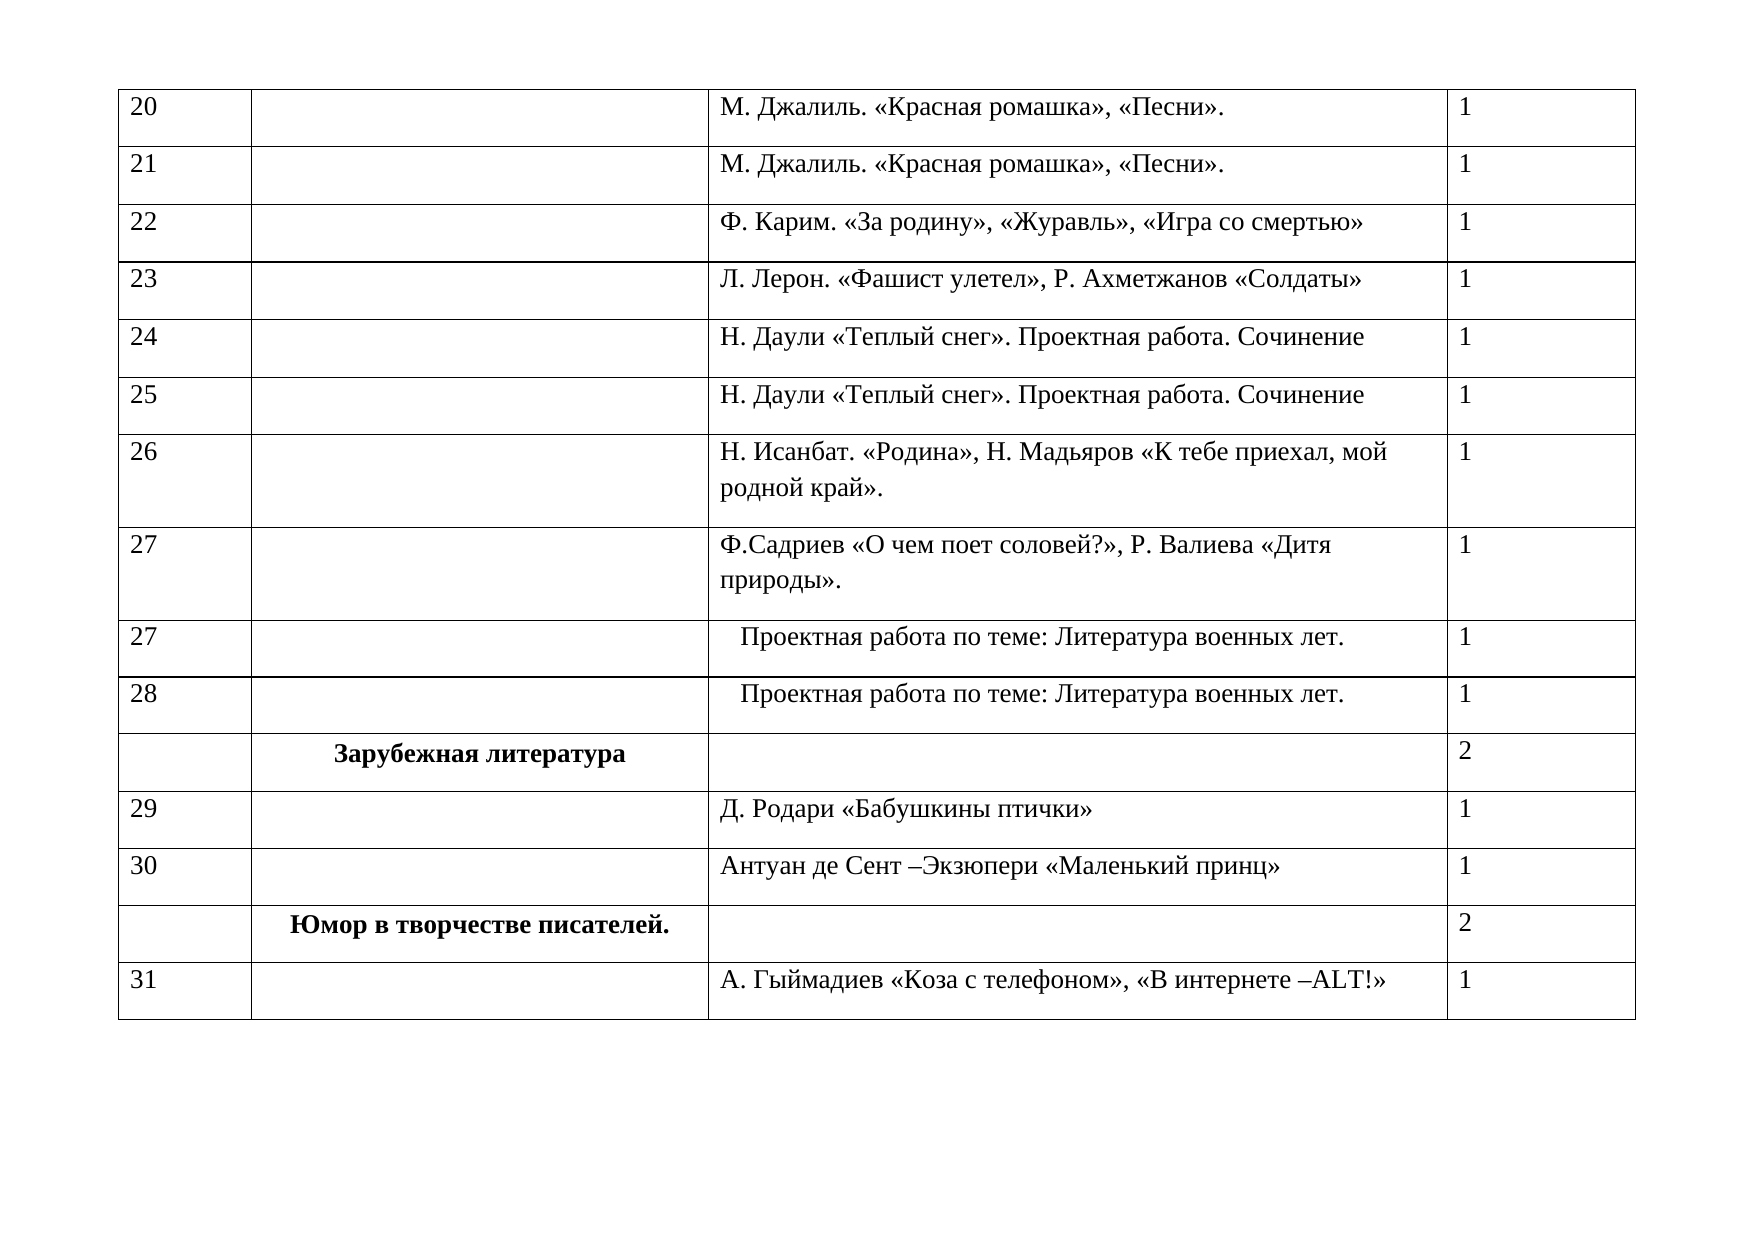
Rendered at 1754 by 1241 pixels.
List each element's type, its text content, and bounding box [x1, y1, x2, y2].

table_cell 26 [119, 435, 251, 527]
table_cell [252, 435, 708, 527]
table_cell 1 [1448, 528, 1635, 619]
table_cell 1 [1448, 205, 1635, 261]
table_cell 1 [1448, 792, 1635, 848]
table_cell 30 [119, 849, 251, 904]
table_cell [252, 147, 708, 204]
table_cell А. Гыймадиев «Коза с телефоном», «В интернете –ALT!» [709, 963, 1447, 1019]
table_cell 1 [1448, 963, 1635, 1019]
table_cell Проектная работа по теме: Литература военных лет. [709, 621, 1447, 676]
table_cell 1 [1448, 678, 1635, 733]
table_cell [119, 906, 251, 962]
table_cell 22 [119, 205, 251, 261]
table_cell Н. Даули «Теплый снег». Проектная работа. Сочинение [709, 378, 1447, 434]
table_cell 2 [1448, 734, 1635, 791]
table_cell [252, 792, 708, 848]
table_cell 1 [1448, 849, 1635, 904]
table_cell 23 [119, 263, 251, 319]
table_cell 1 [1448, 435, 1635, 527]
table_cell 2 [1448, 906, 1635, 962]
table_cell Антуан де Сент –Экзюпери «Маленький принц» [709, 849, 1447, 904]
table_cell 1 [1448, 621, 1635, 676]
table_cell [252, 678, 708, 733]
table_cell 29 [119, 792, 251, 848]
table_cell [709, 906, 1447, 962]
table_cell Зарубежная литература [252, 734, 708, 791]
table_cell [252, 263, 708, 319]
table_cell 1 [1448, 263, 1635, 319]
table_cell [252, 90, 708, 146]
table_cell Юмор в творчестве писателей. [252, 906, 708, 962]
table_cell [252, 528, 708, 619]
table_cell 25 [119, 378, 251, 434]
table_cell 1 [1448, 90, 1635, 146]
table_cell Н. Исанбат. «Родина», Н. Мадьяров «К тебе приехал, мой родной край». [709, 435, 1447, 527]
table_cell [252, 320, 708, 377]
table_cell 20 [119, 90, 251, 146]
table_cell М. Джалиль. «Красная ромашка», «Песни». [709, 90, 1447, 146]
table_cell Д. Родари «Бабушкины птички» [709, 792, 1447, 848]
table_cell Проектная работа по теме: Литература военных лет. [709, 678, 1447, 733]
table_cell [252, 378, 708, 434]
table_cell 28 [119, 678, 251, 733]
table_cell 21 [119, 147, 251, 204]
table_cell Ф.Садриев «О чем поет соловей?», Р. Валиева «Дитя природы». [709, 528, 1447, 619]
table_cell 24 [119, 320, 251, 377]
table_cell 31 [119, 963, 251, 1019]
table_cell Н. Даули «Теплый снег». Проектная работа. Сочинение [709, 320, 1447, 377]
table_cell 27 [119, 528, 251, 619]
table_cell [252, 621, 708, 676]
table_cell Л. Лерон. «Фашист улетел», Р. Ахметжанов «Солдаты» [709, 263, 1447, 319]
table_cell [252, 205, 708, 261]
table_cell М. Джалиль. «Красная ромашка», «Песни». [709, 147, 1447, 204]
table_cell [709, 734, 1447, 791]
table_cell 27 [119, 621, 251, 676]
table_cell [119, 734, 251, 791]
table_cell Ф. Карим. «За родину», «Журавль», «Игра со смертью» [709, 205, 1447, 261]
table_cell 1 [1448, 320, 1635, 377]
table_cell 1 [1448, 147, 1635, 204]
table_cell [252, 849, 708, 904]
table_cell 1 [1448, 378, 1635, 434]
table_cell [252, 963, 708, 1019]
